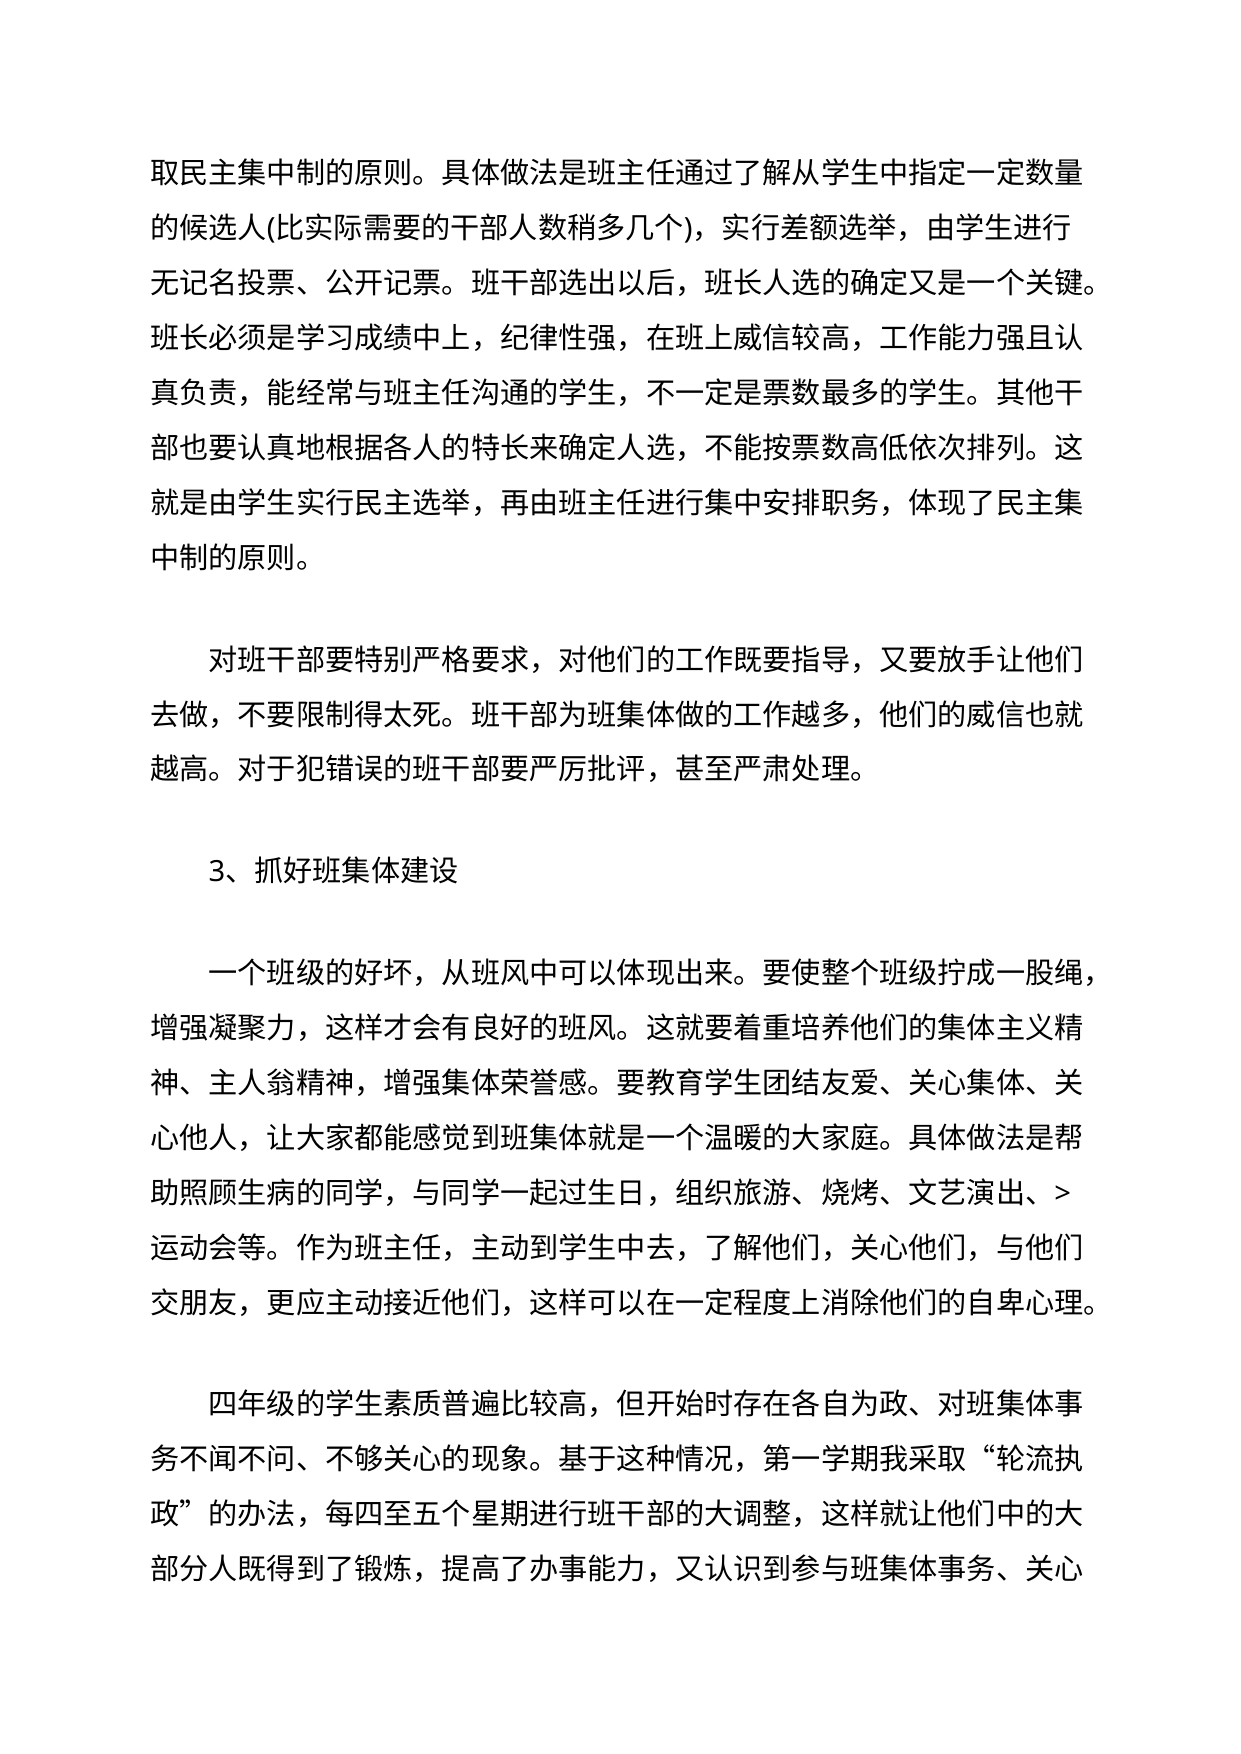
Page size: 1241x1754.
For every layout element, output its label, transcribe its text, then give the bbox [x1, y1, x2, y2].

text 对班干部要特别严格要求，对他们的工作既要指导，又要放手让他们去做，不要限制得太死。班干部为班集体做的工作越多，他们的威信也就越高。对于犯错误的班干部要严厉批评，甚至严肃处理。 [150, 636, 1090, 788]
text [150, 150, 1090, 577]
text 一个班级的好坏，从班风中可以体现出来。要使整个班级拧成一股绳，增强凝聚力，这样才会有良好的班风。这就要着重培养他们的集体主义精神、主人翁精神，增强集体荣誉感。要教育学生团结友爱、关心集体、关心他人，让大家都能感觉到班集体就是一个温暖的大家庭。具体做法是帮助照顾生病的同学，与同学一起过生日，组织旅游、烧烤、文艺演出、>运动会等。作为班主任，主动到学生中去，了解他们，关心他们，与他们交朋友，更应主动接近他们，这样可以在一定程度上消除他们的自卑心理。 [150, 950, 1090, 1321]
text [150, 1381, 1090, 1588]
text 3、抓好班集体建设 [150, 848, 1090, 890]
